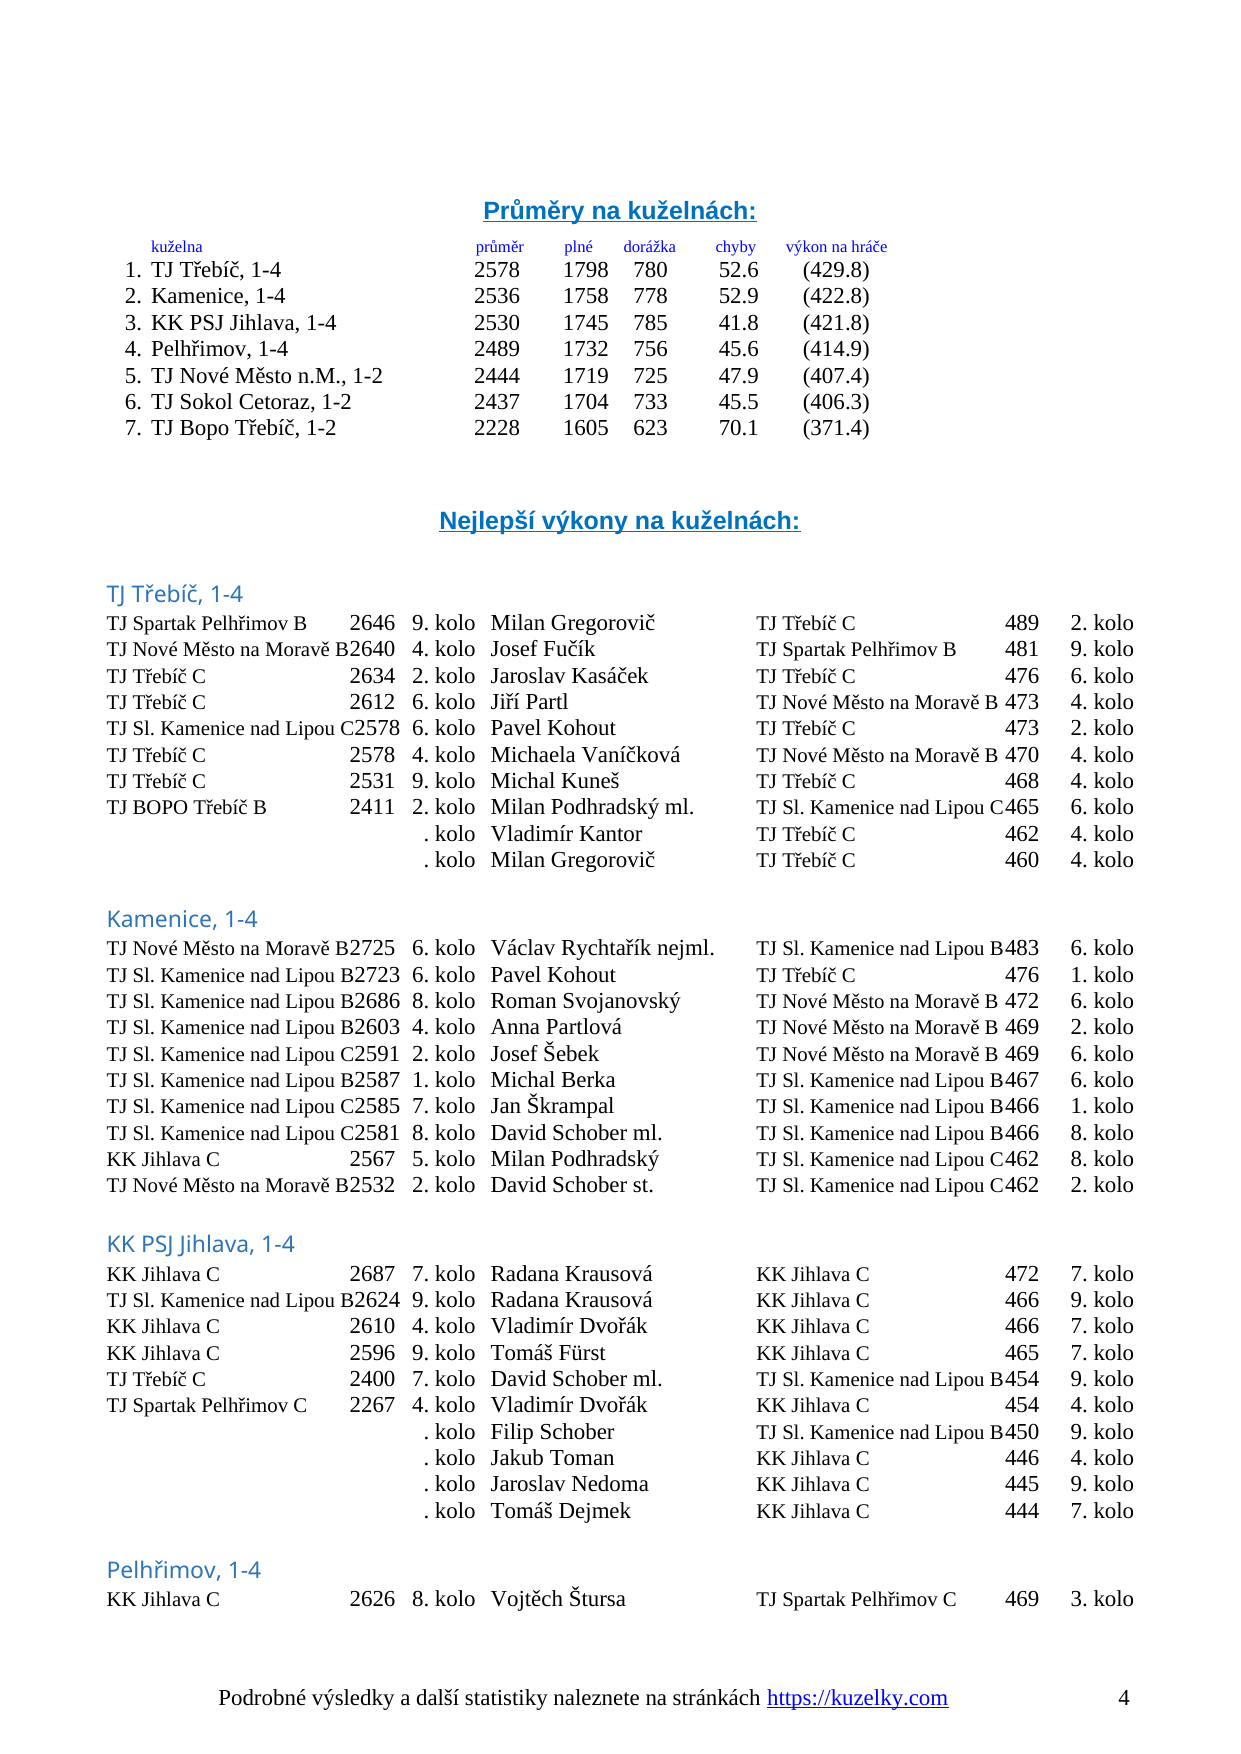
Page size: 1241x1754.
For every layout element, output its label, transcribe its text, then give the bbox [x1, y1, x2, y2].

text TJ Sl. Kamenice nad Lipou B 2624 9. kolo Radana Krausová KK Jihlava C 466 9. kolo [106, 1286, 1134, 1312]
text 6. TJ Sokol Cetoraz, 1-2 2437 1704 733 45.5 (406.3) [106, 388, 1134, 414]
text 2. Kamenice, 1-4 2536 1758 778 52.9 (422.8) [106, 283, 1134, 309]
text TJ Třebíč C 2634 2. kolo Jaroslav Kasáček TJ Třebíč C 476 6. kolo [106, 662, 1134, 688]
text TJ Třebíč C 2612 6. kolo Jiří Partl TJ Nové Město na Moravě B 473 4. kolo [106, 688, 1134, 714]
text TJ Nové Město na Moravě B 2640 4. kolo Josef Fučík TJ Spartak Pelhřimov B 481 9. kolo [106, 635, 1134, 662]
text KK Jihlava C 2626 8. kolo Vojtěch Štursa TJ Spartak Pelhřimov C 469 3. kolo [106, 1585, 1134, 1611]
text 4. Pelhřimov, 1-4 2489 1732 756 45.6 (414.9) [106, 335, 1134, 362]
text TJ Nové Město na Moravě B 2532 2. kolo David Schober st. TJ Sl. Kamenice nad Lipou C 462 2. kolo [106, 1171, 1134, 1198]
text TJ Sl. Kamenice nad Lipou C 2591 2. kolo Josef Šebek TJ Nové Město na Moravě B 469 6. kolo [106, 1040, 1134, 1066]
text KK Jihlava C 2596 9. kolo Tomáš Fürst KK Jihlava C 465 7. kolo [106, 1339, 1134, 1365]
text TJ Sl. Kamenice nad Lipou B 2603 4. kolo Anna Partlová TJ Nové Město na Moravě B 469 2. kolo [106, 1013, 1134, 1040]
text . kolo Jakub Toman KK Jihlava C 446 4. kolo [106, 1444, 1134, 1470]
text . kolo Milan Gregorovič TJ Třebíč C 460 4. kolo [106, 846, 1134, 872]
text TJ Sl. Kamenice nad Lipou B 2686 8. kolo Roman Svojanovský TJ Nové Město na Moravě B 472 6. kolo [106, 987, 1134, 1013]
text Nejlepší výkony na kuželnách: [94, 506, 1145, 535]
text TJ Spartak Pelhřimov B 2646 9. kolo Milan Gregorovič TJ Třebíč C 489 2. kolo [106, 609, 1134, 635]
text . kolo Jaroslav Nedoma KK Jihlava C 445 9. kolo [106, 1470, 1134, 1497]
text TJ Třebíč C 2531 9. kolo Michal Kuneš TJ Třebíč C 468 4. kolo [106, 767, 1134, 793]
text . kolo Vladimír Kantor TJ Třebíč C 462 4. kolo [106, 820, 1134, 846]
text TJ Třebíč C 2400 7. kolo David Schober ml. TJ Sl. Kamenice nad Lipou B 454 9. kolo [106, 1365, 1134, 1391]
subtitle Kamenice, 1-4 [106, 903, 1134, 934]
text kuželna průměr plné dorážka chyby výkon na hráče [106, 237, 1134, 256]
subtitle TJ Třebíč, 1-4 [106, 578, 1134, 609]
text 7. TJ Bopo Třebíč, 1-2 2228 1605 623 70.1 (371.4) [106, 414, 1134, 441]
text KK Jihlava C 2687 7. kolo Radana Krausová KK Jihlava C 472 7. kolo [106, 1259, 1134, 1286]
text TJ Sl. Kamenice nad Lipou C 2578 6. kolo Pavel Kohout TJ Třebíč C 473 2. kolo [106, 714, 1134, 741]
text TJ Sl. Kamenice nad Lipou C 2585 7. kolo Jan Škrampal TJ Sl. Kamenice nad Lipou B 466 1. kolo [106, 1092, 1134, 1119]
text 5. TJ Nové Město n.M., 1-2 2444 1719 725 47.9 (407.4) [106, 362, 1134, 388]
text TJ Sl. Kamenice nad Lipou B 2587 1. kolo Michal Berka TJ Sl. Kamenice nad Lipou B 467 6. kolo [106, 1066, 1134, 1092]
text 1. TJ Třebíč, 1-4 2578 1798 780 52.6 (429.8) [106, 256, 1134, 283]
text KK Jihlava C 2567 5. kolo Milan Podhradský TJ Sl. Kamenice nad Lipou C 462 8. kolo [106, 1145, 1134, 1171]
text . kolo Filip Schober TJ Sl. Kamenice nad Lipou B 450 9. kolo [106, 1418, 1134, 1444]
text KK Jihlava C 2610 4. kolo Vladimír Dvořák KK Jihlava C 466 7. kolo [106, 1312, 1134, 1339]
subtitle Pelhřimov, 1-4 [106, 1554, 1134, 1585]
text TJ Sl. Kamenice nad Lipou B 2723 6. kolo Pavel Kohout TJ Třebíč C 476 1. kolo [106, 961, 1134, 987]
text TJ BOPO Třebíč B 2411 2. kolo Milan Podhradský ml. TJ Sl. Kamenice nad Lipou C 465 6. kolo [106, 793, 1134, 820]
text TJ Třebíč C 2578 4. kolo Michaela Vaníčková TJ Nové Město na Moravě B 470 4. kolo [106, 741, 1134, 767]
text TJ Spartak Pelhřimov C 2267 4. kolo Vladimír Dvořák KK Jihlava C 454 4. kolo [106, 1391, 1134, 1418]
text . kolo Tomáš Dejmek KK Jihlava C 444 7. kolo [106, 1497, 1134, 1523]
subtitle KK PSJ Jihlava, 1-4 [106, 1228, 1134, 1259]
text TJ Sl. Kamenice nad Lipou C 2581 8. kolo David Schober ml. TJ Sl. Kamenice nad Lipou B 466 8. kolo [106, 1119, 1134, 1145]
text TJ Nové Město na Moravě B 2725 6. kolo Václav Rychtařík nejml. TJ Sl. Kamenice nad Lipou B 483 6. kolo [106, 934, 1134, 961]
text Průměry na kuželnách: [94, 196, 1145, 224]
text 3. KK PSJ Jihlava, 1-4 2530 1745 785 41.8 (421.8) [106, 309, 1134, 335]
